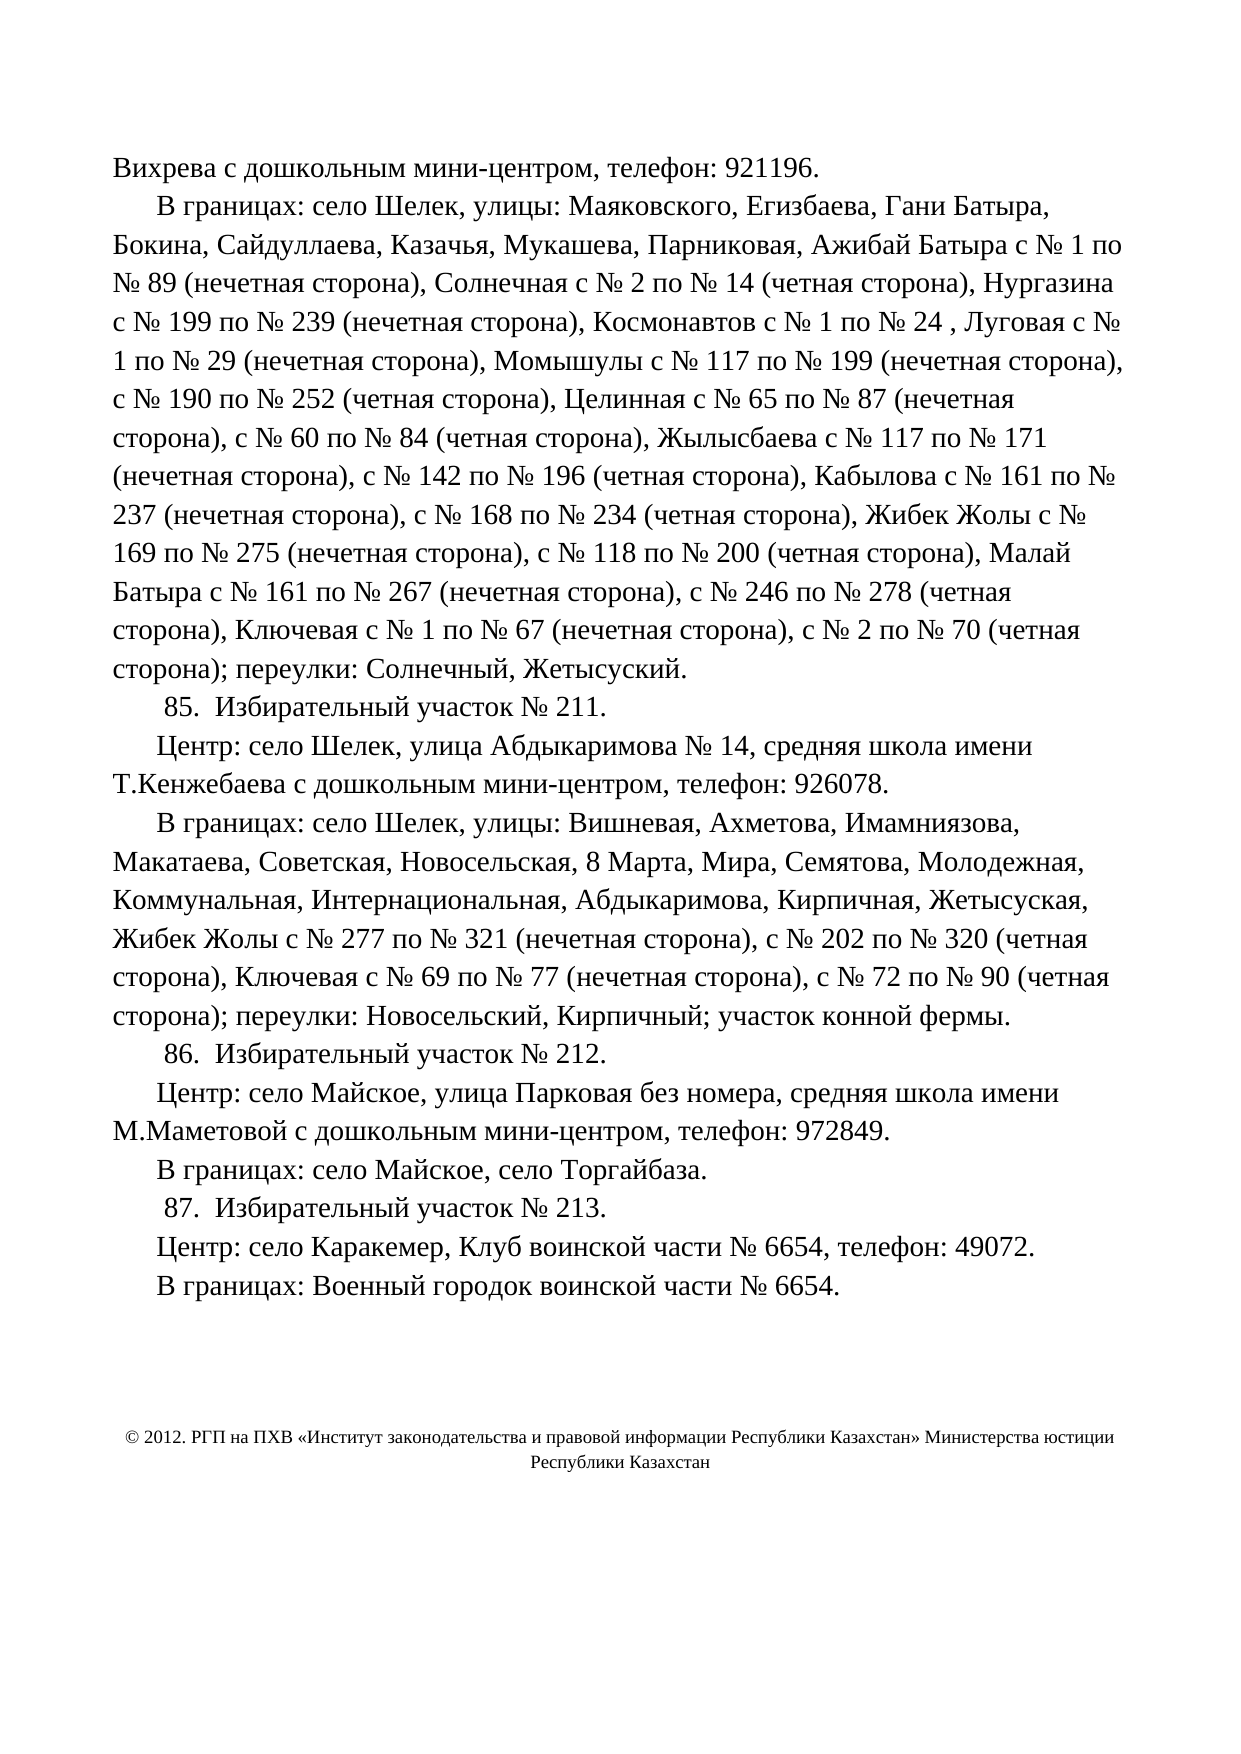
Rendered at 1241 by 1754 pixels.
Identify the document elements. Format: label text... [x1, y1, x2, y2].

text © 2012. РГП на ПХВ «Институт законодательства и правовой информации Республики Казахстан» Министерства юстиции Республики Казахстан [112, 1426, 1128, 1472]
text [112, 150, 1128, 1331]
